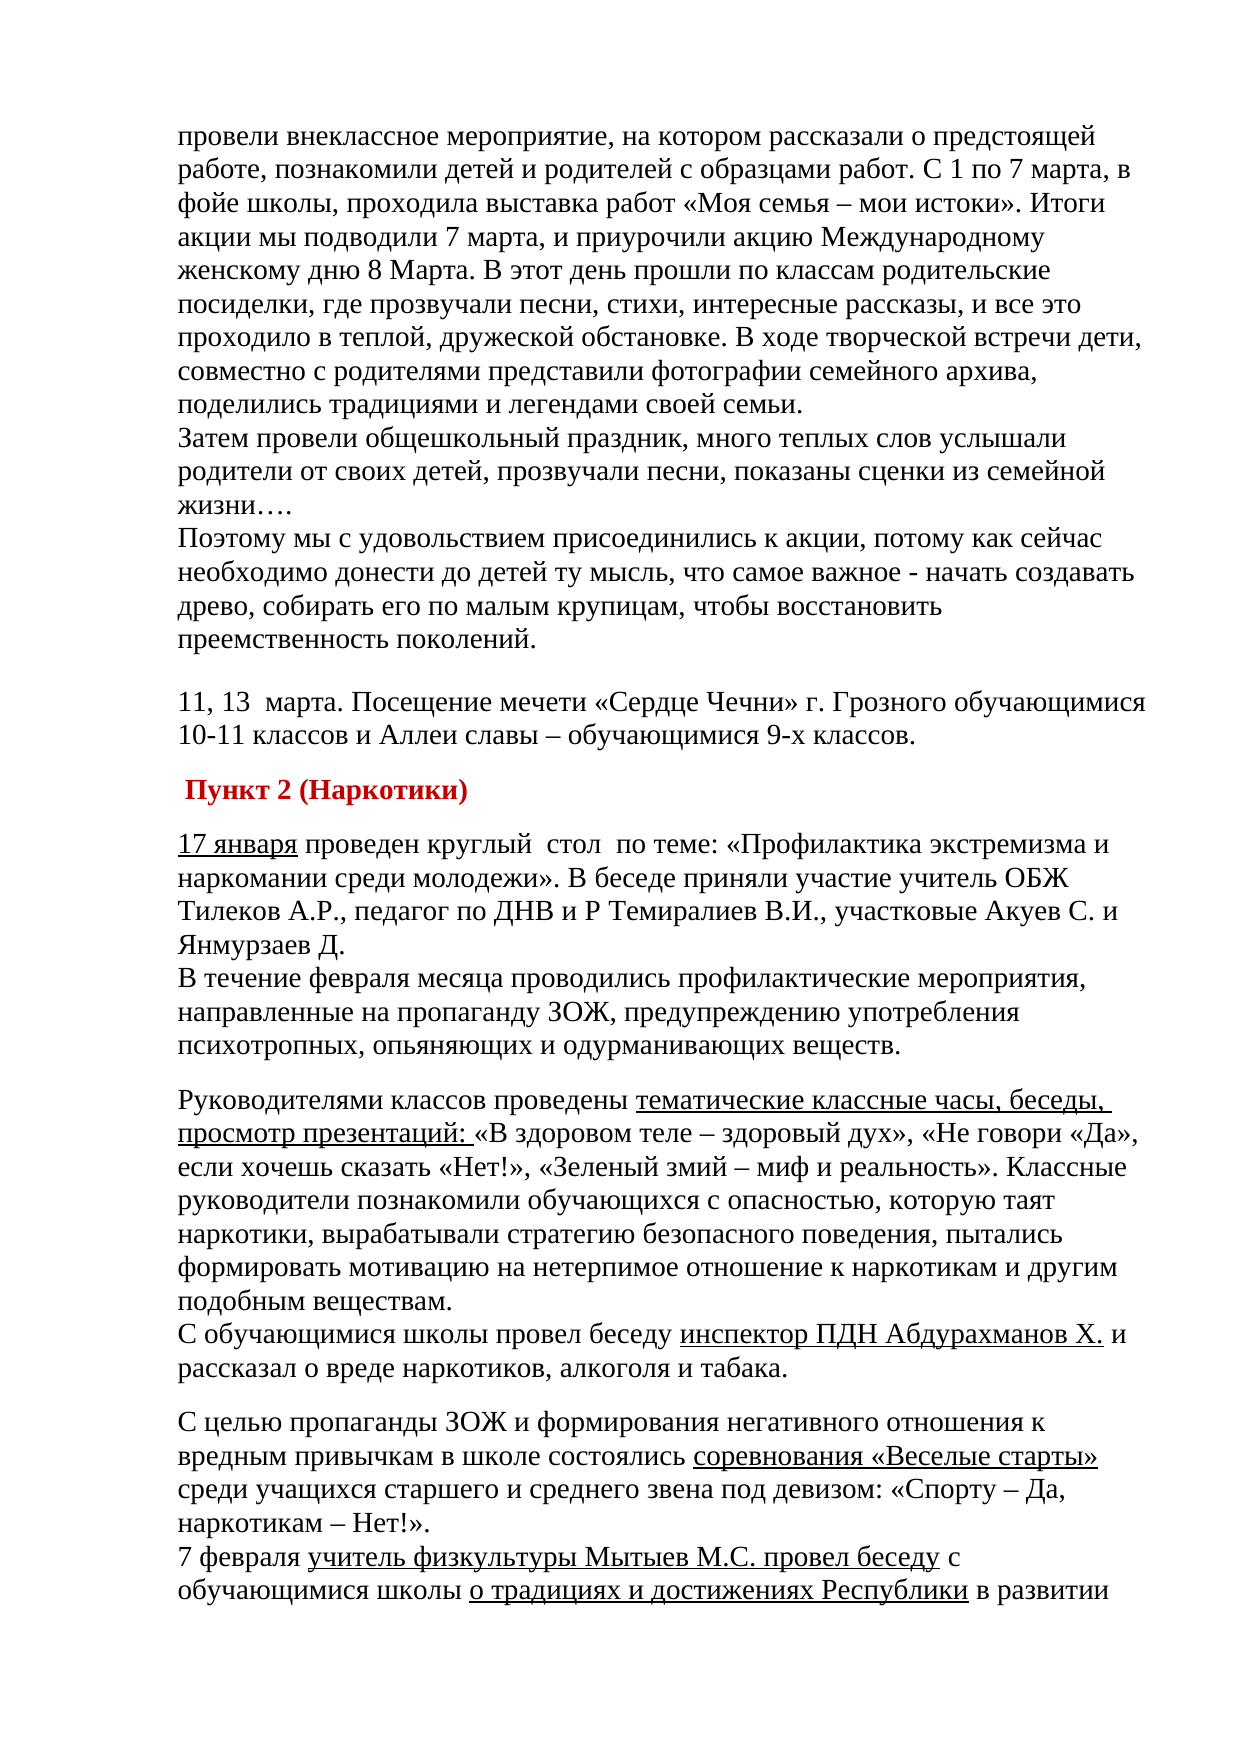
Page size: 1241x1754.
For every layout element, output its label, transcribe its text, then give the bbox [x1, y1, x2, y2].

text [177, 1404, 1152, 1606]
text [177, 118, 1152, 655]
text 17 января проведен круглый стол по теме: «Профилактика экстремизма и наркомании среди молодежи». В беседе приняли участие учитель ОБЖ Тилеков А.Р., педагог по ДНВ и Р Темиралиев В.И., участковые Акуев С. и Янмурзаев Д. [177, 826, 1152, 960]
text В течение февраля месяца проводились профилактические мероприятия, направленные на пропаганду ЗОЖ, предупреждению употребления психотропных, опьяняющих и одурманивающих веществ. [177, 960, 1152, 1061]
text Пункт 2 (Наркотики) [177, 772, 1152, 805]
text 11, 13 марта. Посещение мечети «Сердце Чечни» г. Грозного обучающимися 10-11 классов и Аллеи славы – обучающимися 9-х классов. [177, 684, 1152, 751]
text Руководителями классов проведены тематические классные часы, беседы, просмотр презентаций: «В здоровом теле – здоровый дух», «Не говори «Да», если хочешь сказать «Нет!», «Зеленый змий – миф и реальность». Классные руководители познакомили обучающихся с опасностью, которую таят наркотики, вырабатывали стратегию безопасного поведения, пытались формировать мотивацию на нетерпимое отношение к наркотикам и другим подобным веществам. С обучающимися школы провел беседу инспектор ПДН Абдурахманов Х. и рассказал о вреде наркотиков, алкоголя и табака. [177, 1082, 1152, 1384]
